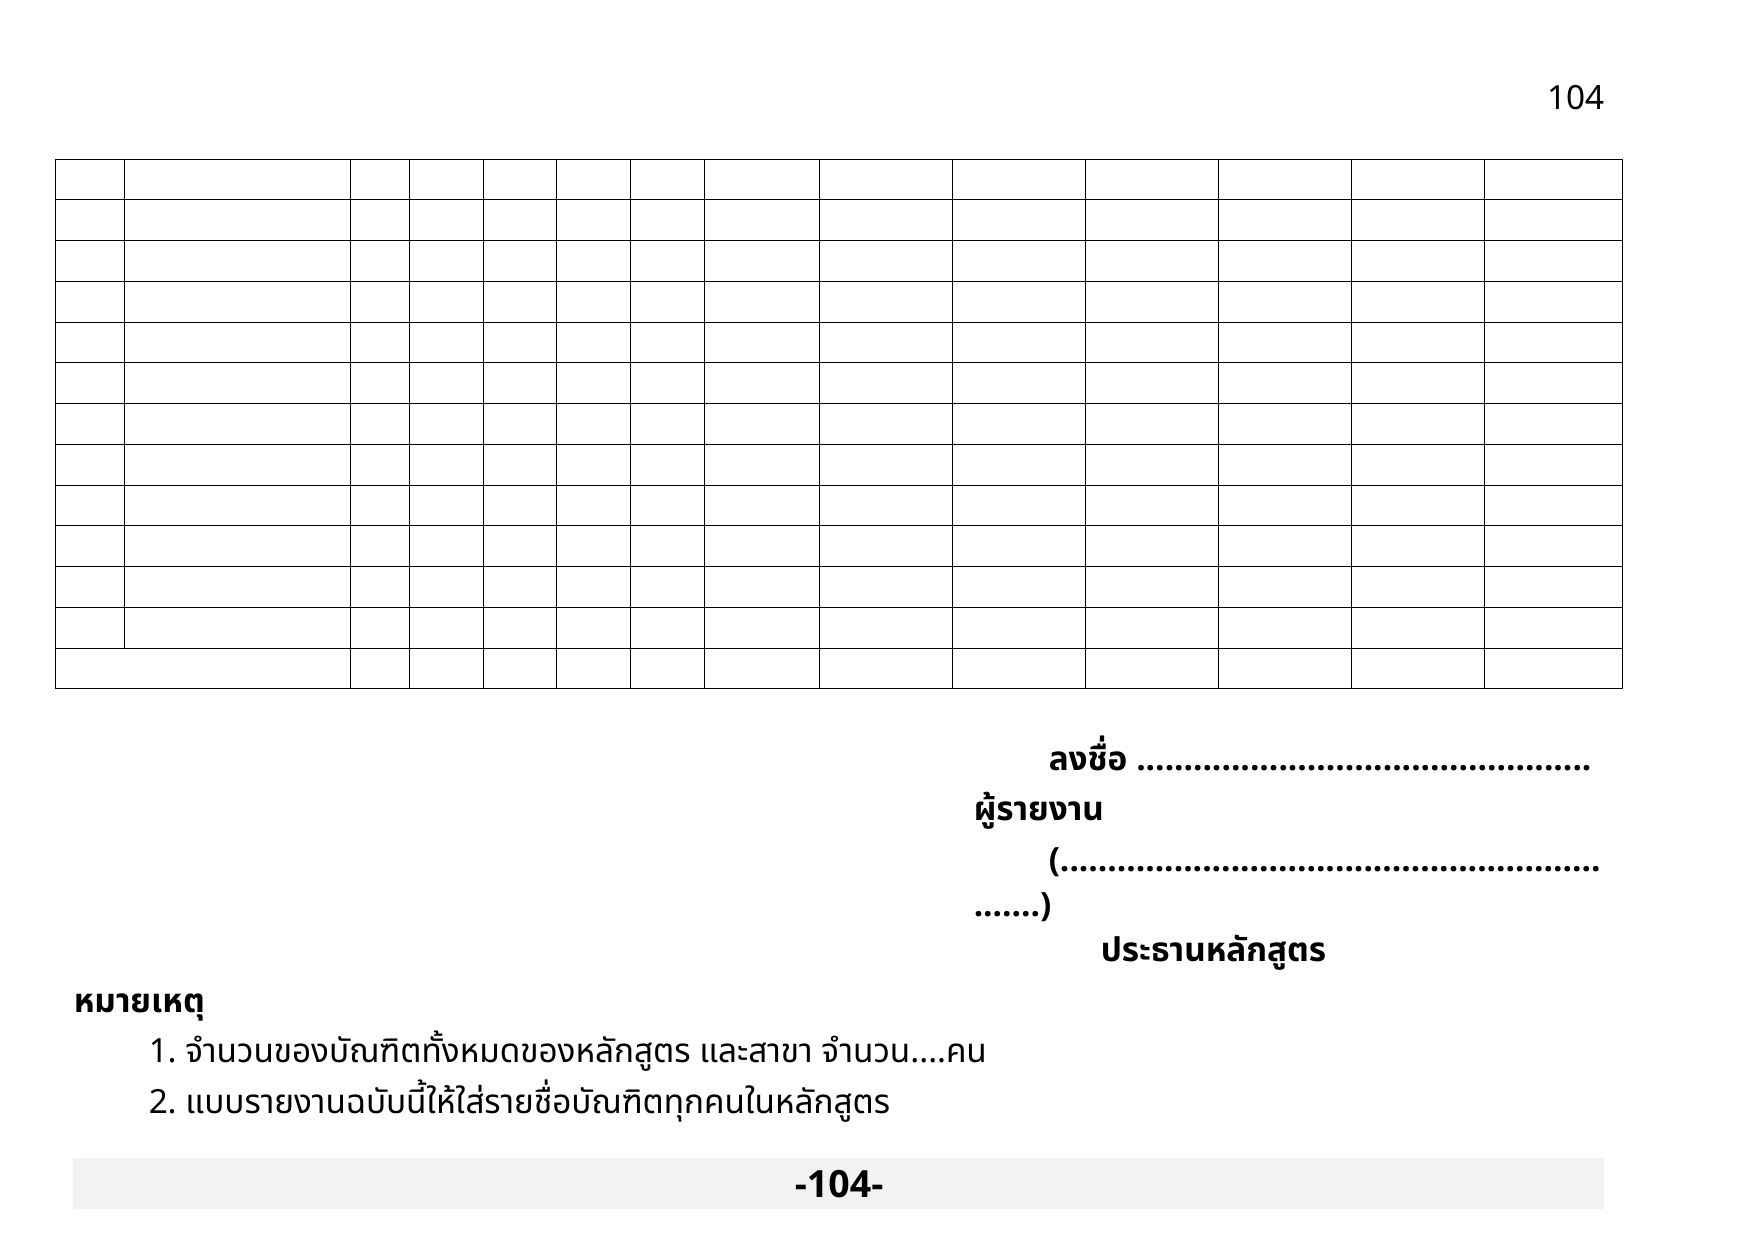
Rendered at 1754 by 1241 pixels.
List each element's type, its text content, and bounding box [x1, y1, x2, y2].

table_cell [410, 526, 483, 566]
table_cell [953, 567, 1085, 607]
table_cell [1485, 160, 1622, 199]
table_cell [820, 608, 952, 647]
table_cell [56, 649, 350, 688]
text (................................................................) [973, 836, 1604, 926]
table_cell [631, 486, 704, 525]
table_cell [351, 649, 409, 688]
table_cell [705, 649, 819, 688]
table_cell [56, 200, 124, 240]
table_cell [1086, 526, 1218, 566]
table_cell [1485, 445, 1622, 484]
table_cell [56, 160, 124, 199]
table_cell [1352, 323, 1484, 362]
table_cell [410, 608, 483, 647]
table_cell [1352, 608, 1484, 647]
table_cell [410, 323, 483, 362]
table_cell [484, 567, 556, 607]
table_cell [820, 363, 952, 403]
table_cell [1352, 649, 1484, 688]
table_cell [631, 160, 704, 199]
table_cell [484, 486, 556, 525]
table_cell [820, 526, 952, 566]
table_cell [1086, 200, 1218, 240]
table_cell [631, 649, 704, 688]
table_cell [1086, 649, 1218, 688]
table_cell [631, 323, 704, 362]
table_cell [484, 445, 556, 484]
table_cell [125, 241, 350, 281]
table_cell [484, 526, 556, 566]
table_cell [351, 282, 409, 322]
table_cell [820, 486, 952, 525]
table_cell [557, 282, 630, 322]
table_cell [705, 363, 819, 403]
table_cell [484, 200, 556, 240]
table_cell [1352, 567, 1484, 607]
table_cell [1219, 649, 1351, 688]
table_cell [557, 445, 630, 484]
table_cell [1086, 323, 1218, 362]
table_cell [125, 608, 350, 647]
table_cell [56, 323, 124, 362]
table_cell [410, 445, 483, 484]
table_cell [484, 608, 556, 647]
table_cell [351, 567, 409, 607]
table_cell [410, 241, 483, 281]
table_cell [631, 567, 704, 607]
table_cell [410, 567, 483, 607]
table_cell [705, 526, 819, 566]
text ประธานหลักสูตร [973, 926, 1604, 977]
table_cell [1086, 363, 1218, 403]
table_cell [125, 363, 350, 403]
table_cell [1352, 526, 1484, 566]
table_cell [705, 486, 819, 525]
table_cell [1219, 323, 1351, 362]
table_cell [1219, 404, 1351, 444]
table_cell [1352, 241, 1484, 281]
table_cell [1352, 445, 1484, 484]
table_cell [351, 160, 409, 199]
table_cell [557, 567, 630, 607]
table_cell [820, 241, 952, 281]
table_cell [56, 282, 124, 322]
table_cell [125, 200, 350, 240]
table_cell [631, 241, 704, 281]
table_cell [631, 200, 704, 240]
table_cell [1219, 526, 1351, 566]
table_cell [351, 486, 409, 525]
table_cell [1485, 608, 1622, 647]
table_cell [410, 649, 483, 688]
table_cell [1086, 445, 1218, 484]
table_cell [56, 404, 124, 444]
table_cell [1485, 241, 1622, 281]
table_cell [351, 200, 409, 240]
table_cell [557, 323, 630, 362]
table_cell [705, 323, 819, 362]
table_cell [820, 160, 952, 199]
table_cell [410, 404, 483, 444]
table_cell [1086, 241, 1218, 281]
table_cell [125, 404, 350, 444]
table_cell [1219, 567, 1351, 607]
table_cell [631, 608, 704, 647]
table_cell [631, 526, 704, 566]
table_cell [125, 486, 350, 525]
table_cell [705, 200, 819, 240]
table_cell [484, 160, 556, 199]
table_cell [953, 323, 1085, 362]
table_cell [557, 241, 630, 281]
table_cell [820, 445, 952, 484]
table_cell [705, 241, 819, 281]
table_cell [1485, 200, 1622, 240]
table_cell [1219, 363, 1351, 403]
table_cell [410, 160, 483, 199]
table_cell [56, 608, 124, 647]
table_cell [410, 486, 483, 525]
table_cell [1219, 160, 1351, 199]
table_cell [953, 363, 1085, 403]
table_cell [125, 445, 350, 484]
table_cell [705, 608, 819, 647]
table_cell [820, 282, 952, 322]
table_cell [1485, 363, 1622, 403]
table_cell [125, 160, 350, 199]
table_cell [1352, 282, 1484, 322]
table_cell [557, 526, 630, 566]
table_cell [410, 282, 483, 322]
text 1. จำนวนของบัณฑิตทั้งหมดของหลักสูตร และสาขา จำนวน....คน [73, 1027, 1604, 1078]
table_cell [351, 363, 409, 403]
table_cell [953, 200, 1085, 240]
table_cell [705, 567, 819, 607]
table_cell [1485, 567, 1622, 607]
table_cell [56, 526, 124, 566]
table_cell [1485, 526, 1622, 566]
table_cell [1352, 363, 1484, 403]
table_cell [1485, 323, 1622, 362]
table_cell [953, 282, 1085, 322]
table_cell [1352, 160, 1484, 199]
table_cell [484, 282, 556, 322]
table_cell [1352, 200, 1484, 240]
table_cell [820, 200, 952, 240]
table_cell [1219, 282, 1351, 322]
text 2. แบบรายงานฉบับนี้ให้ใส่รายชื่อบัณฑิตทุกคนในหลักสูตร [73, 1078, 1604, 1128]
table_cell [125, 323, 350, 362]
table_cell [56, 363, 124, 403]
table_cell [56, 486, 124, 525]
table_cell [631, 282, 704, 322]
table_cell [351, 608, 409, 647]
table_cell [820, 404, 952, 444]
table_cell [125, 282, 350, 322]
table_cell [820, 323, 952, 362]
table_cell [484, 404, 556, 444]
table_cell [410, 200, 483, 240]
table_cell [557, 608, 630, 647]
table_cell [705, 404, 819, 444]
table_cell [953, 445, 1085, 484]
table_cell [631, 363, 704, 403]
table_cell [484, 363, 556, 403]
table_cell [631, 445, 704, 484]
table_cell [557, 160, 630, 199]
table_cell [1485, 486, 1622, 525]
table_cell [1086, 282, 1218, 322]
table_cell [557, 486, 630, 525]
table_cell [351, 445, 409, 484]
table_cell [705, 160, 819, 199]
table_cell [953, 241, 1085, 281]
table_cell [351, 404, 409, 444]
table_cell [953, 526, 1085, 566]
table_cell [705, 282, 819, 322]
text ลงชื่อ ................................................ ผู้รายงาน [973, 734, 1604, 836]
table_cell [1485, 282, 1622, 322]
table_cell [953, 608, 1085, 647]
table_cell [1219, 241, 1351, 281]
table_cell [125, 567, 350, 607]
table_cell [953, 649, 1085, 688]
table_cell [1352, 486, 1484, 525]
table_cell [484, 323, 556, 362]
table_cell [1219, 445, 1351, 484]
table_cell [820, 649, 952, 688]
table_cell [1352, 404, 1484, 444]
table_cell [1219, 486, 1351, 525]
table_cell [557, 649, 630, 688]
table_cell [631, 404, 704, 444]
table_cell [1086, 608, 1218, 647]
table_cell [557, 200, 630, 240]
table_cell [1485, 649, 1622, 688]
table_cell [1086, 567, 1218, 607]
table_cell [56, 445, 124, 484]
table_cell [1086, 404, 1218, 444]
table_cell [705, 445, 819, 484]
table_cell [953, 486, 1085, 525]
table_cell [410, 363, 483, 403]
table_cell [484, 241, 556, 281]
table_cell [953, 404, 1085, 444]
table_cell [557, 363, 630, 403]
table_cell [351, 241, 409, 281]
table_cell [125, 526, 350, 566]
table_cell [557, 404, 630, 444]
table_cell [820, 567, 952, 607]
table_cell [351, 323, 409, 362]
table_cell [1086, 160, 1218, 199]
table_cell [1219, 608, 1351, 647]
text หมายเหตุ [73, 977, 1604, 1027]
table_cell [484, 649, 556, 688]
table_cell [1086, 486, 1218, 525]
table_cell [953, 160, 1085, 199]
table_cell [56, 241, 124, 281]
table_cell [1219, 200, 1351, 240]
table_cell [351, 526, 409, 566]
table_cell [56, 567, 124, 607]
table_cell [1485, 404, 1622, 444]
